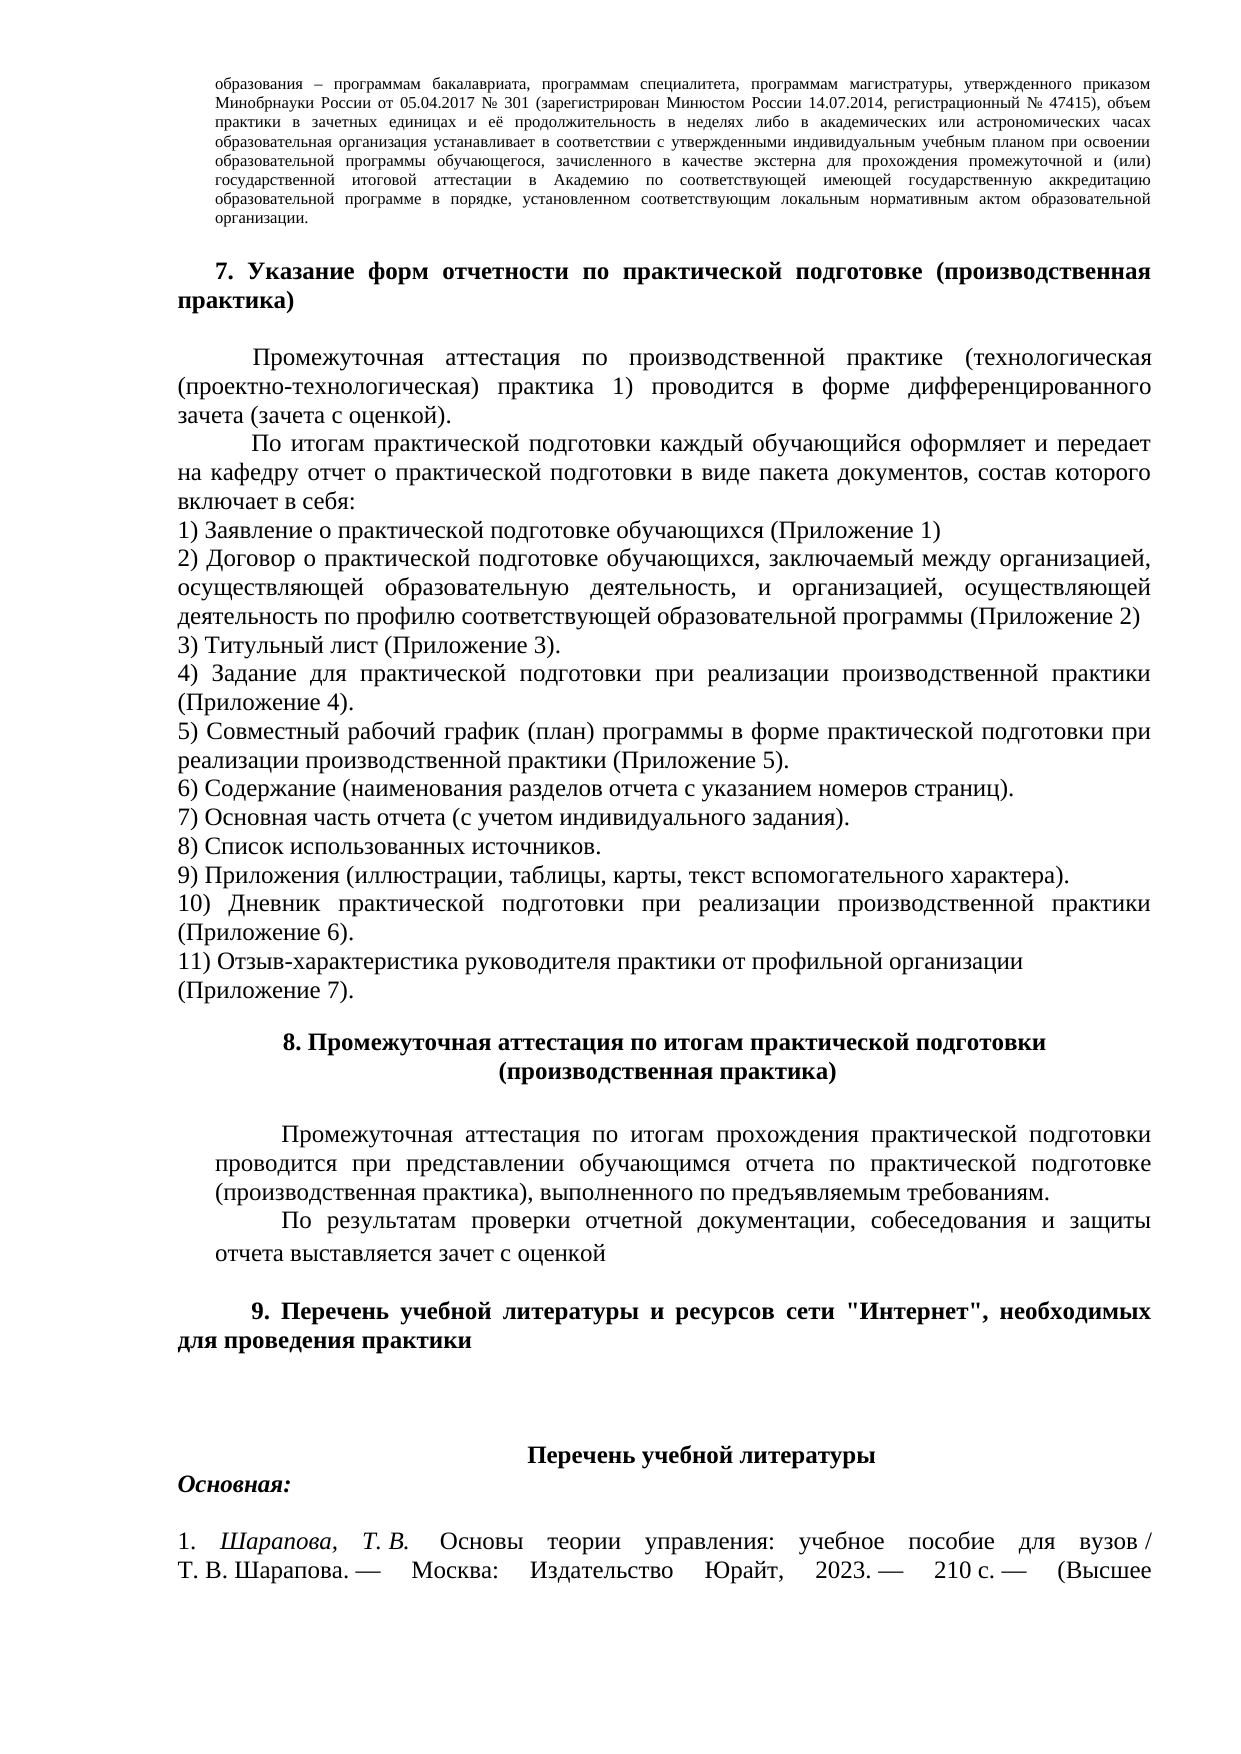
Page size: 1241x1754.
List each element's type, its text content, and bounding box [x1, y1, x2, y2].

text 9) Приложения (иллюстрации, таблицы, карты, текст вспомогательного характера). [177, 860, 1152, 888]
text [215, 74, 1152, 227]
text 6) Содержание (наименования разделов отчета с указанием номеров страниц). [177, 773, 1152, 802]
text Основная: [177, 1469, 1152, 1498]
text 8. Промежуточная аттестация по итогам практической подготовки [177, 1027, 1152, 1056]
text 8) Список использованных источников. [177, 831, 1152, 860]
text 7. Указание форм отчетности по практической подготовке (производственная практика) [177, 256, 1152, 313]
text 9. Перечень учебной литературы и ресурсов сети "Интернет", необходимых для проведения практики [177, 1296, 1152, 1354]
text 7) Основная часть отчета (с учетом индивидуального задания). [177, 802, 1152, 831]
text 3) Титульный лист (Приложение 3). [177, 630, 1152, 658]
text 11) Отзыв-характеристика руководителя практики от профильной организации (Приложение 7). [177, 946, 1152, 1003]
text (производственная практика) [177, 1056, 1152, 1085]
text 5) Совместный рабочий график (план) программы в форме практической подготовки при реализации производственной практики (Приложение 5). [177, 716, 1152, 773]
text По результатам проверки отчетной документации, собеседования и защиты отчета выставляется зачет с оценкой [215, 1205, 1152, 1268]
text Промежуточная аттестация по производственной практике (технологическая (проектно-технологическая) практика 1) проводится в форме дифференцированного зачета (зачета с оценкой). [177, 342, 1152, 428]
text 2) Договор о практической подготовке обучающихся, заключаемый между организацией, осуществляющей образовательную деятельность, и организацией, осуществляющей деятельность по профилю соответствующей образовательной программы (Приложение 2) [177, 543, 1152, 630]
text 4) Задание для практической подготовки при реализации производственной практики (Приложение 4). [177, 658, 1152, 716]
text По итогам практической подготовки каждый обучающийся оформляет и передает на кафедру отчет о практической подготовки в виде пакета документов, состав которого включает в себя: [177, 428, 1152, 515]
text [177, 1526, 1152, 1584]
text 1) Заявление о практической подготовке обучающихся (Приложение 1) [177, 515, 1152, 543]
text 10) Дневник практической подготовки при реализации производственной практики (Приложение 6). [177, 888, 1152, 946]
text Промежуточная аттестация по итогам прохождения практической подготовки проводится при представлении обучающимся отчета по практической подготовке (производственная практика), выполненного по предъявляемым требованиям. [215, 1119, 1152, 1205]
text Перечень учебной литературы [177, 1440, 1152, 1469]
